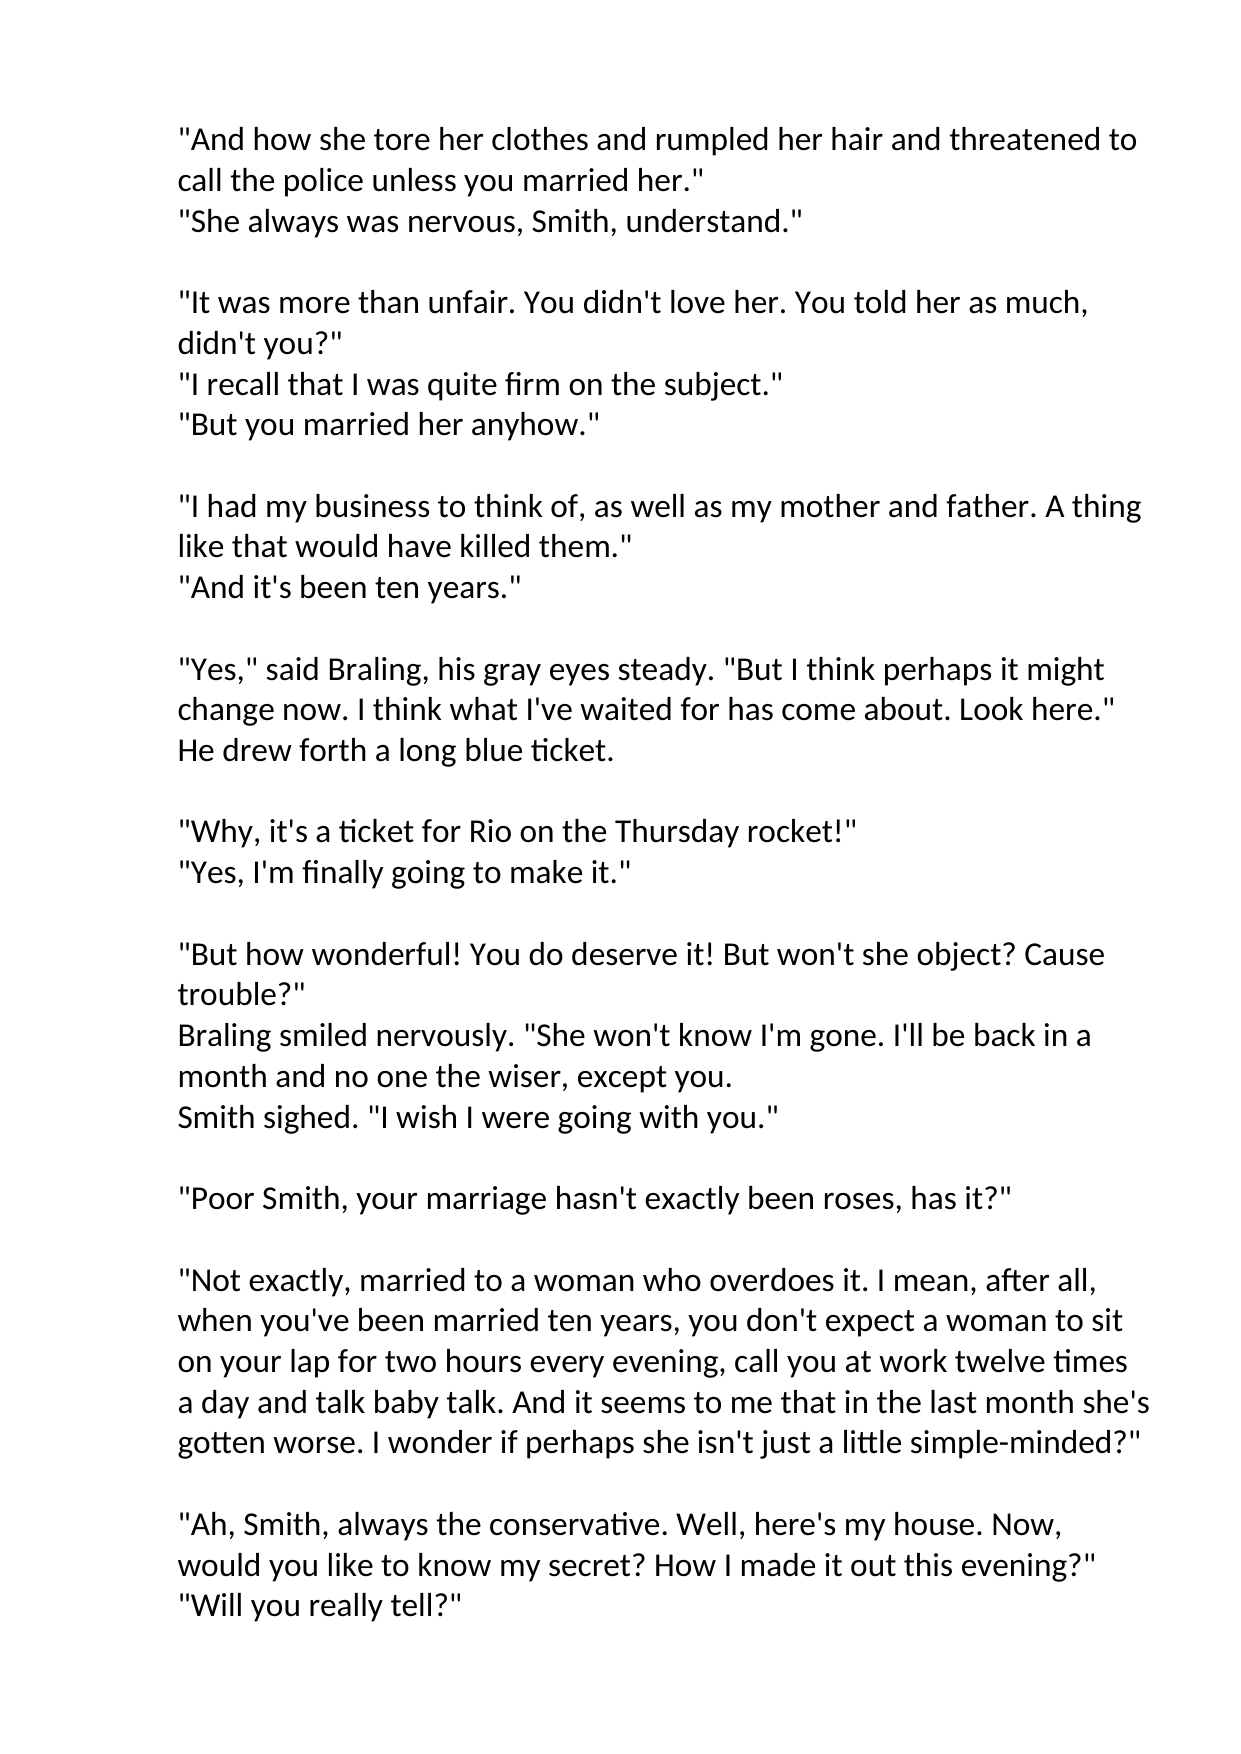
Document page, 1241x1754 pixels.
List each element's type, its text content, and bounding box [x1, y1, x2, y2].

text "She always was nervous, Smith, understand." [177, 199, 1152, 240]
text "But you married her anyhow." [177, 403, 1152, 444]
text He drew forth a long blue ticket. [177, 729, 1152, 770]
text "But how wonderful! You do deserve it! But won't she object? Cause trouble?" [177, 933, 1152, 1014]
text "Yes, I'm finally going to make it." [177, 851, 1152, 892]
text Braling smiled nervously. "She won't know I'm gone. I'll be back in a month and no one the wiser, except you. [177, 1014, 1152, 1096]
text "Will you really tell?" [177, 1584, 1152, 1625]
text "Ah, Smith, always the conservative. Well, here's my house. Now, would you like to know my secret? How I made it out this evening?" [177, 1503, 1152, 1584]
text "I had my business to think of, as well as my mother and father. A thing like that would have killed them." [177, 485, 1152, 566]
text "Why, it's a ticket for Rio on the Thursday rocket!" [177, 811, 1152, 851]
text Smith sighed. "I wish I were going with you." [177, 1096, 1152, 1136]
text "Poor Smith, your marriage hasn't exactly been roses, has it?" [177, 1177, 1152, 1218]
text "It was more than unfair. You didn't love her. You told her as much, didn't you?" [177, 281, 1152, 362]
text "Yes," said Braling, his gray eyes steady. "But I think perhaps it might change now. I think what I've waited for has come about. Look here." [177, 648, 1152, 729]
text "Not exactly, married to a woman who overdoes it. I mean, after all, when you've been married ten years, you don't expect a woman to sit on your lap for two hours every evening, call you at work twelve times a day and talk baby talk. And it seems to me that in the last month she's gotten worse. I wonder if perhaps she isn't just a little simple-minded?" [177, 1258, 1152, 1462]
text "And how she tore her clothes and rumpled her hair and threatened to call the police unless you married her." [177, 118, 1152, 199]
text "I recall that I was quite firm on the subject." [177, 362, 1152, 403]
text "And it's been ten years." [177, 566, 1152, 607]
